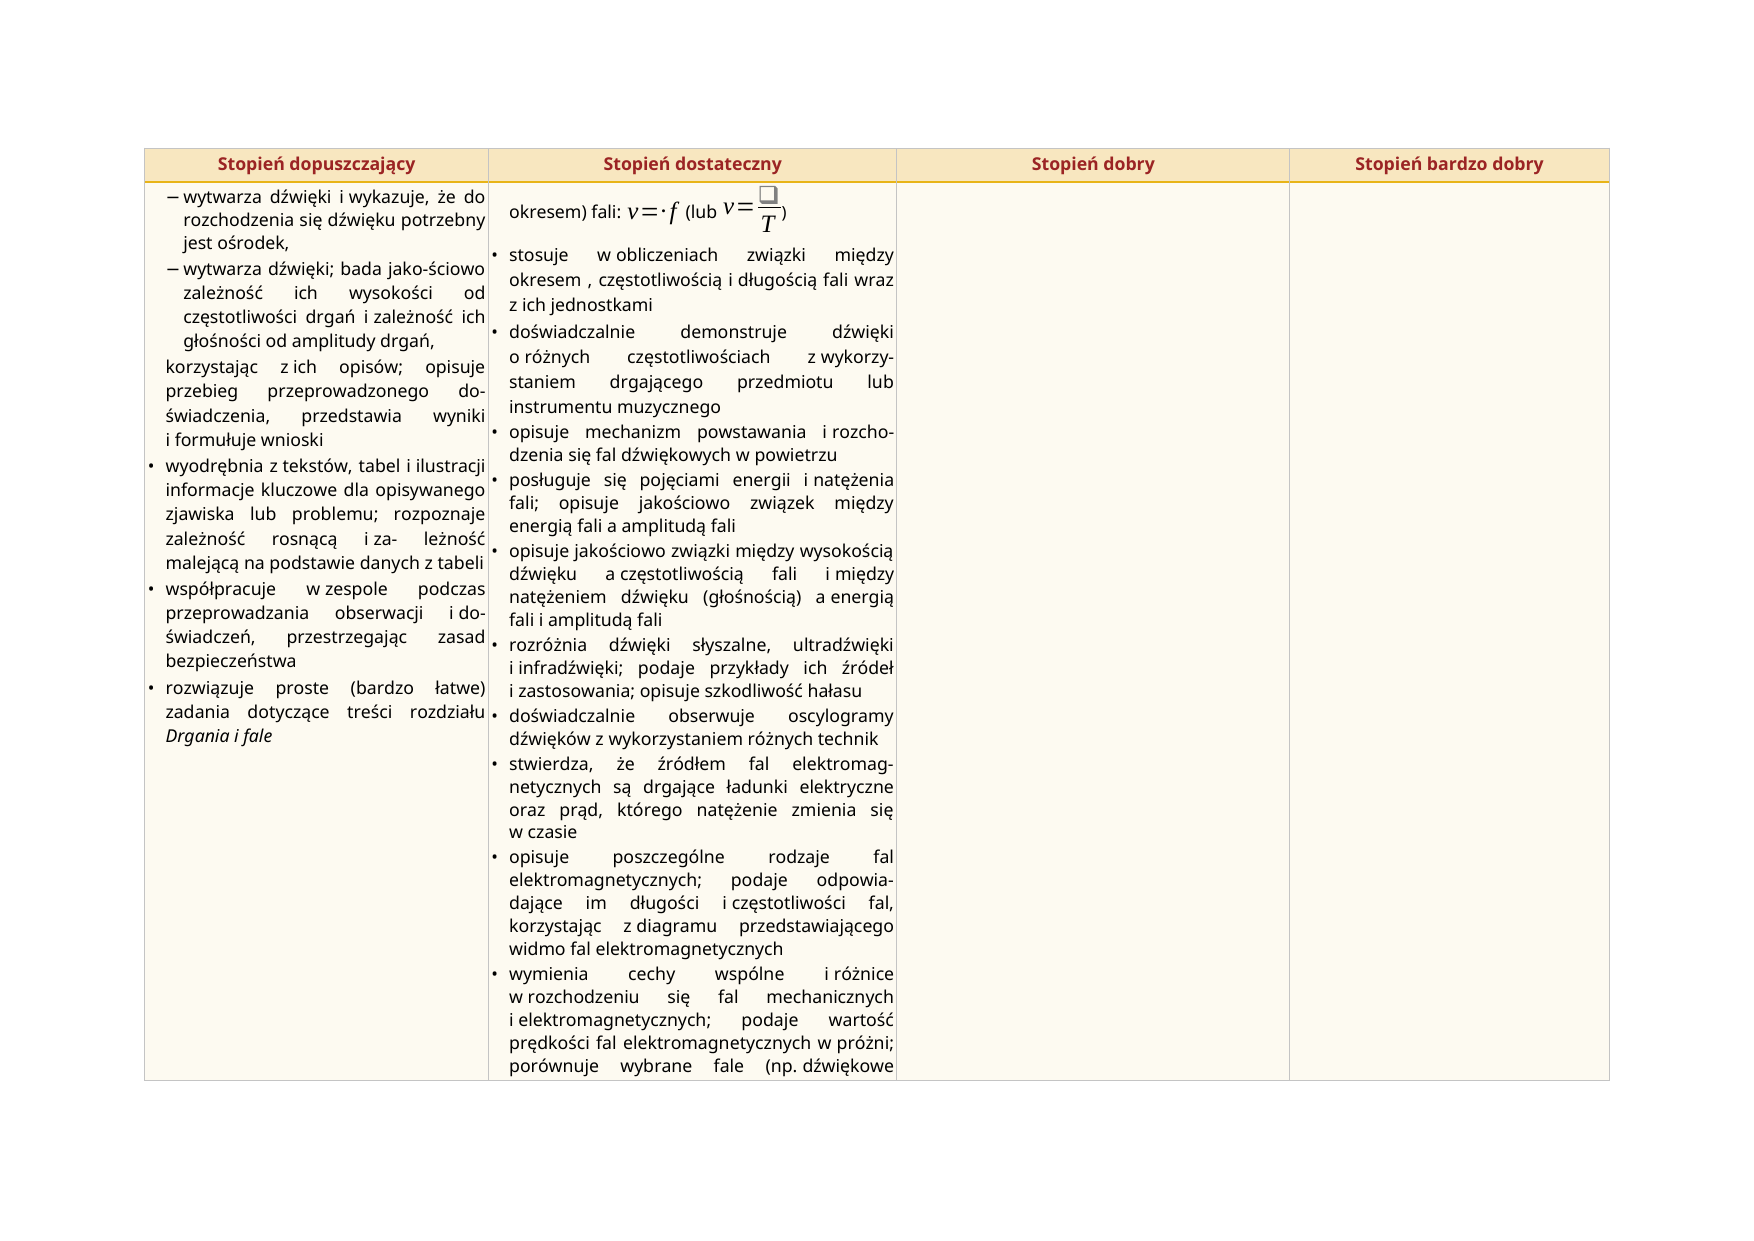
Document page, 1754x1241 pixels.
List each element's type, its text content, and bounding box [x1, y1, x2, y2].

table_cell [1290, 183, 1609, 1080]
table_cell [897, 183, 1289, 1080]
table_header Stopień dostateczny [489, 149, 896, 181]
table_header Stopień bardzo dobry [1290, 149, 1609, 181]
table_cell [145, 183, 488, 1080]
table_header Stopień dobry [897, 149, 1289, 181]
table_header Stopień dopuszczający [145, 149, 488, 181]
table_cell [489, 183, 896, 1080]
